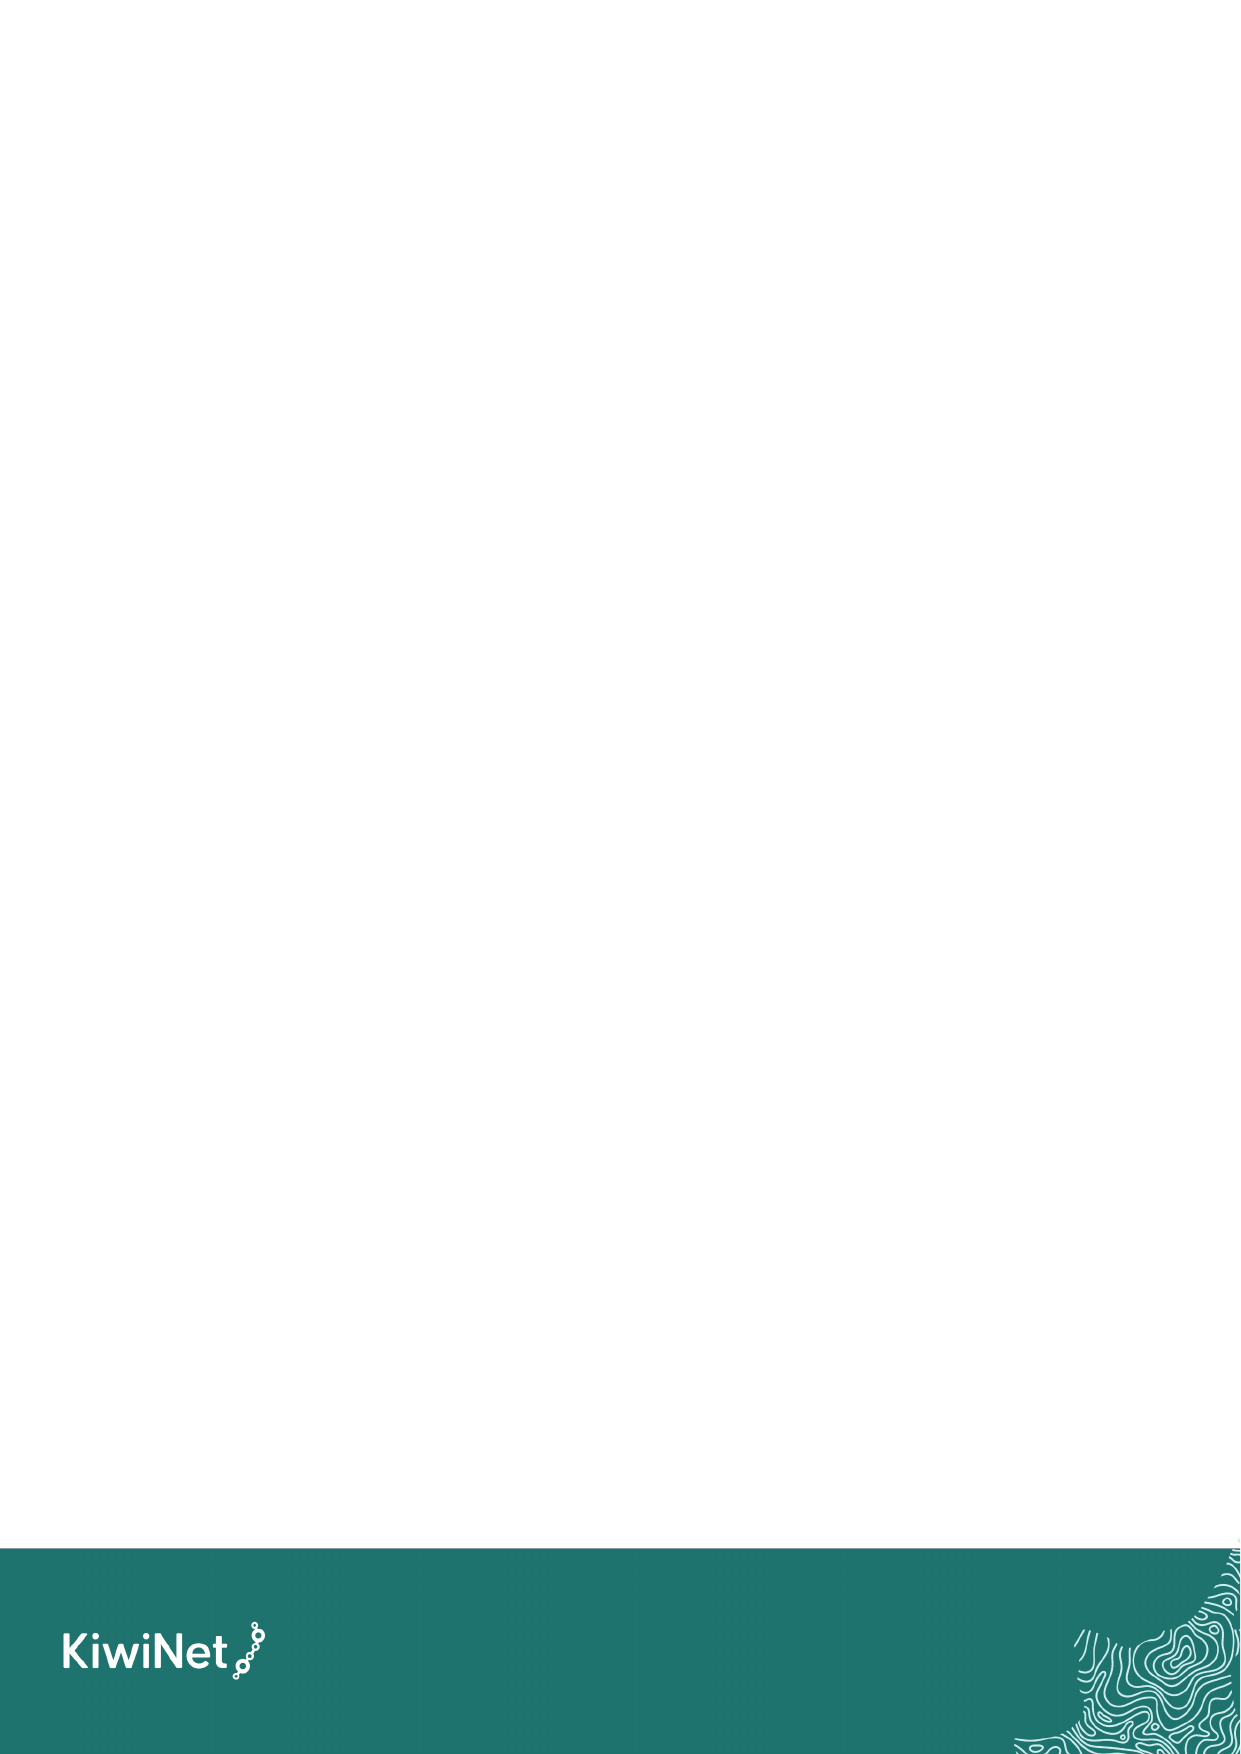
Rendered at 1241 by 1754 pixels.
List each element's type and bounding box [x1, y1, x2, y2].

picture [0, 1536, 1241, 1754]
